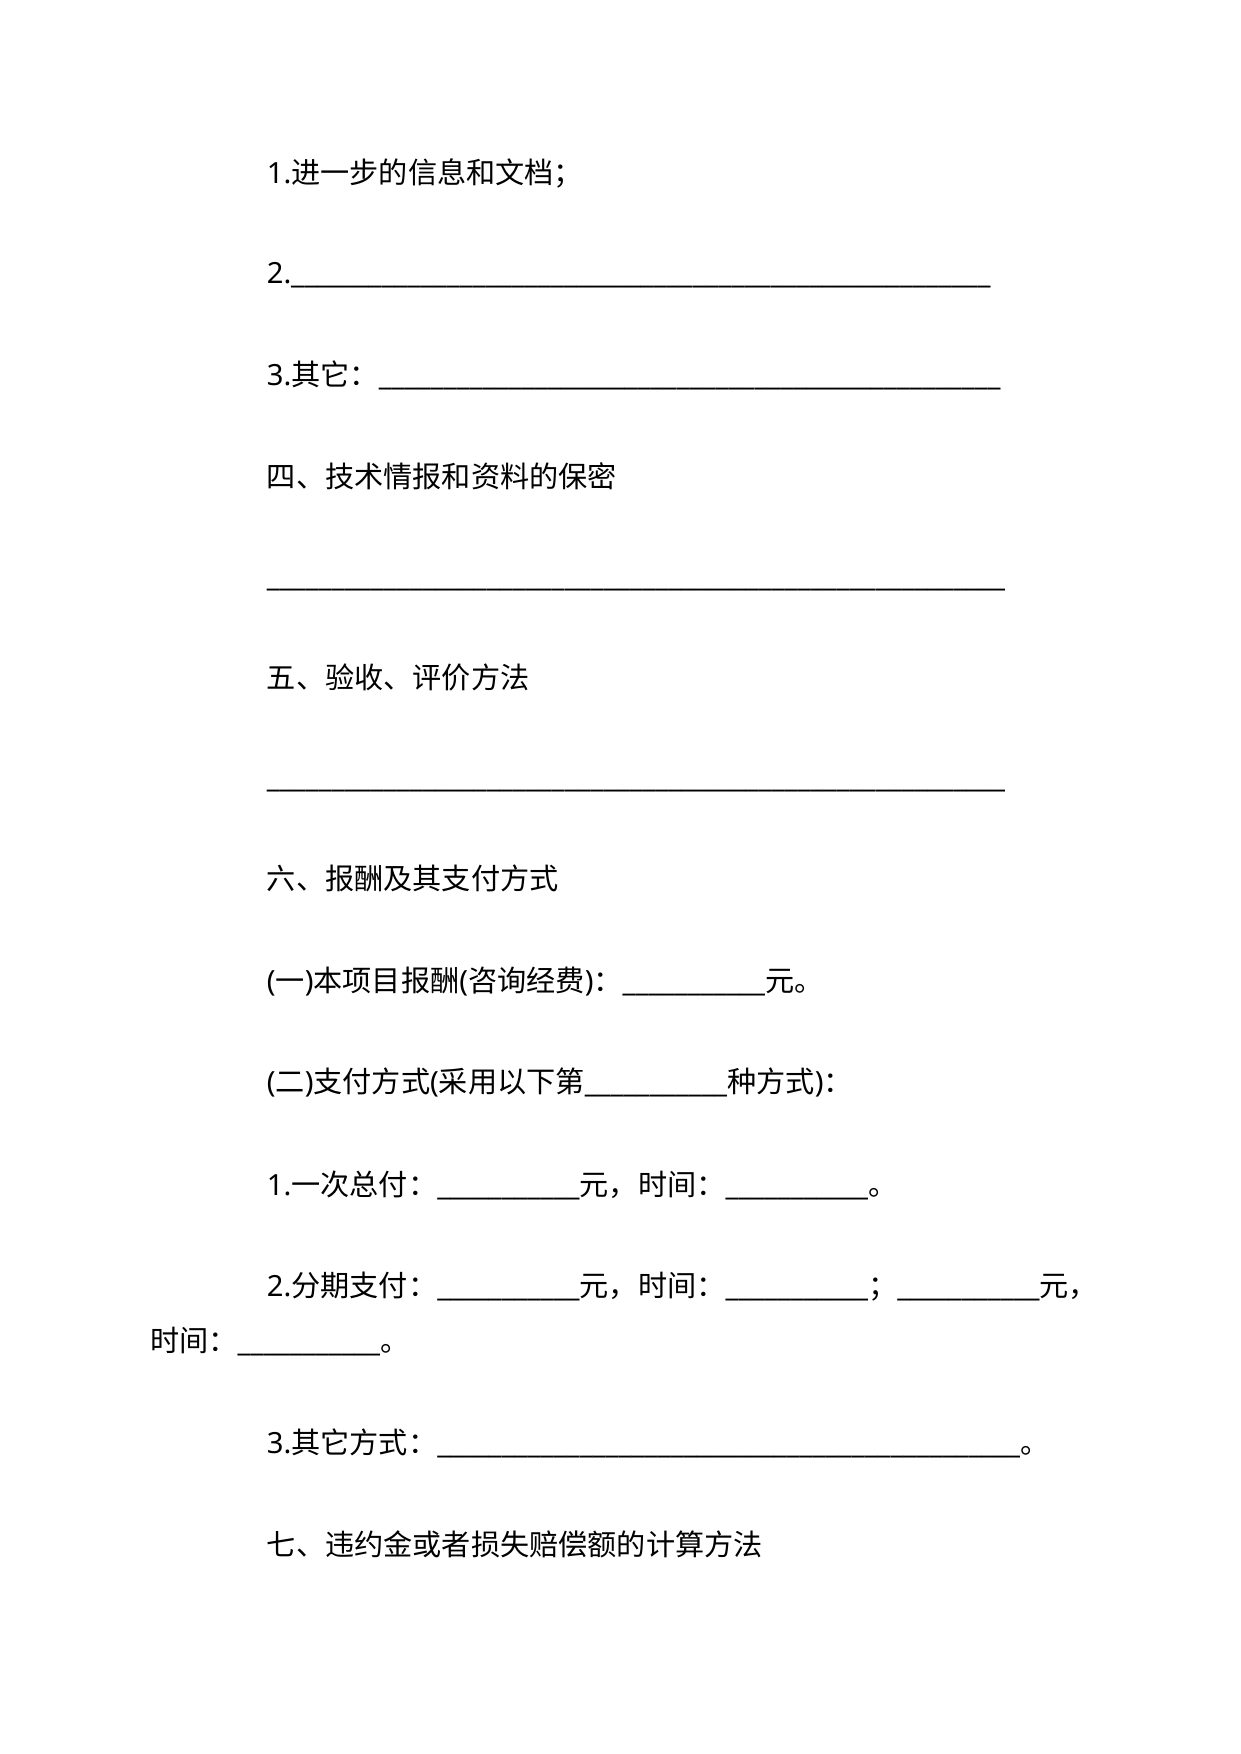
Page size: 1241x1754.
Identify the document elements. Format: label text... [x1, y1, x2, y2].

text 七、违约金或者损失赔偿额的计算方法 [150, 1522, 1090, 1564]
text 五、验收、评价方法 [150, 654, 1090, 697]
text _________________________________________________________ [150, 756, 1090, 796]
text 1.进一步的信息和文档； [150, 150, 1090, 192]
text 3.其它：________________________________________________ [150, 351, 1090, 394]
text 四、技术情报和资料的保密 [150, 453, 1090, 496]
text 3.其它方式：_____________________________________________。 [150, 1420, 1090, 1462]
text 2.______________________________________________________ [150, 252, 1090, 292]
text (一)本项目报酬(咨询经费)：___________元。 [150, 957, 1090, 999]
text (二)支付方式(采用以下第___________种方式)： [150, 1059, 1090, 1101]
text 1.一次总付：___________元，时间：___________。 [150, 1161, 1090, 1203]
text _________________________________________________________ [150, 555, 1090, 595]
text 六、报酬及其支付方式 [150, 855, 1090, 898]
text 2.分期支付：___________元，时间：___________；___________元，时间：___________。 [150, 1263, 1090, 1360]
